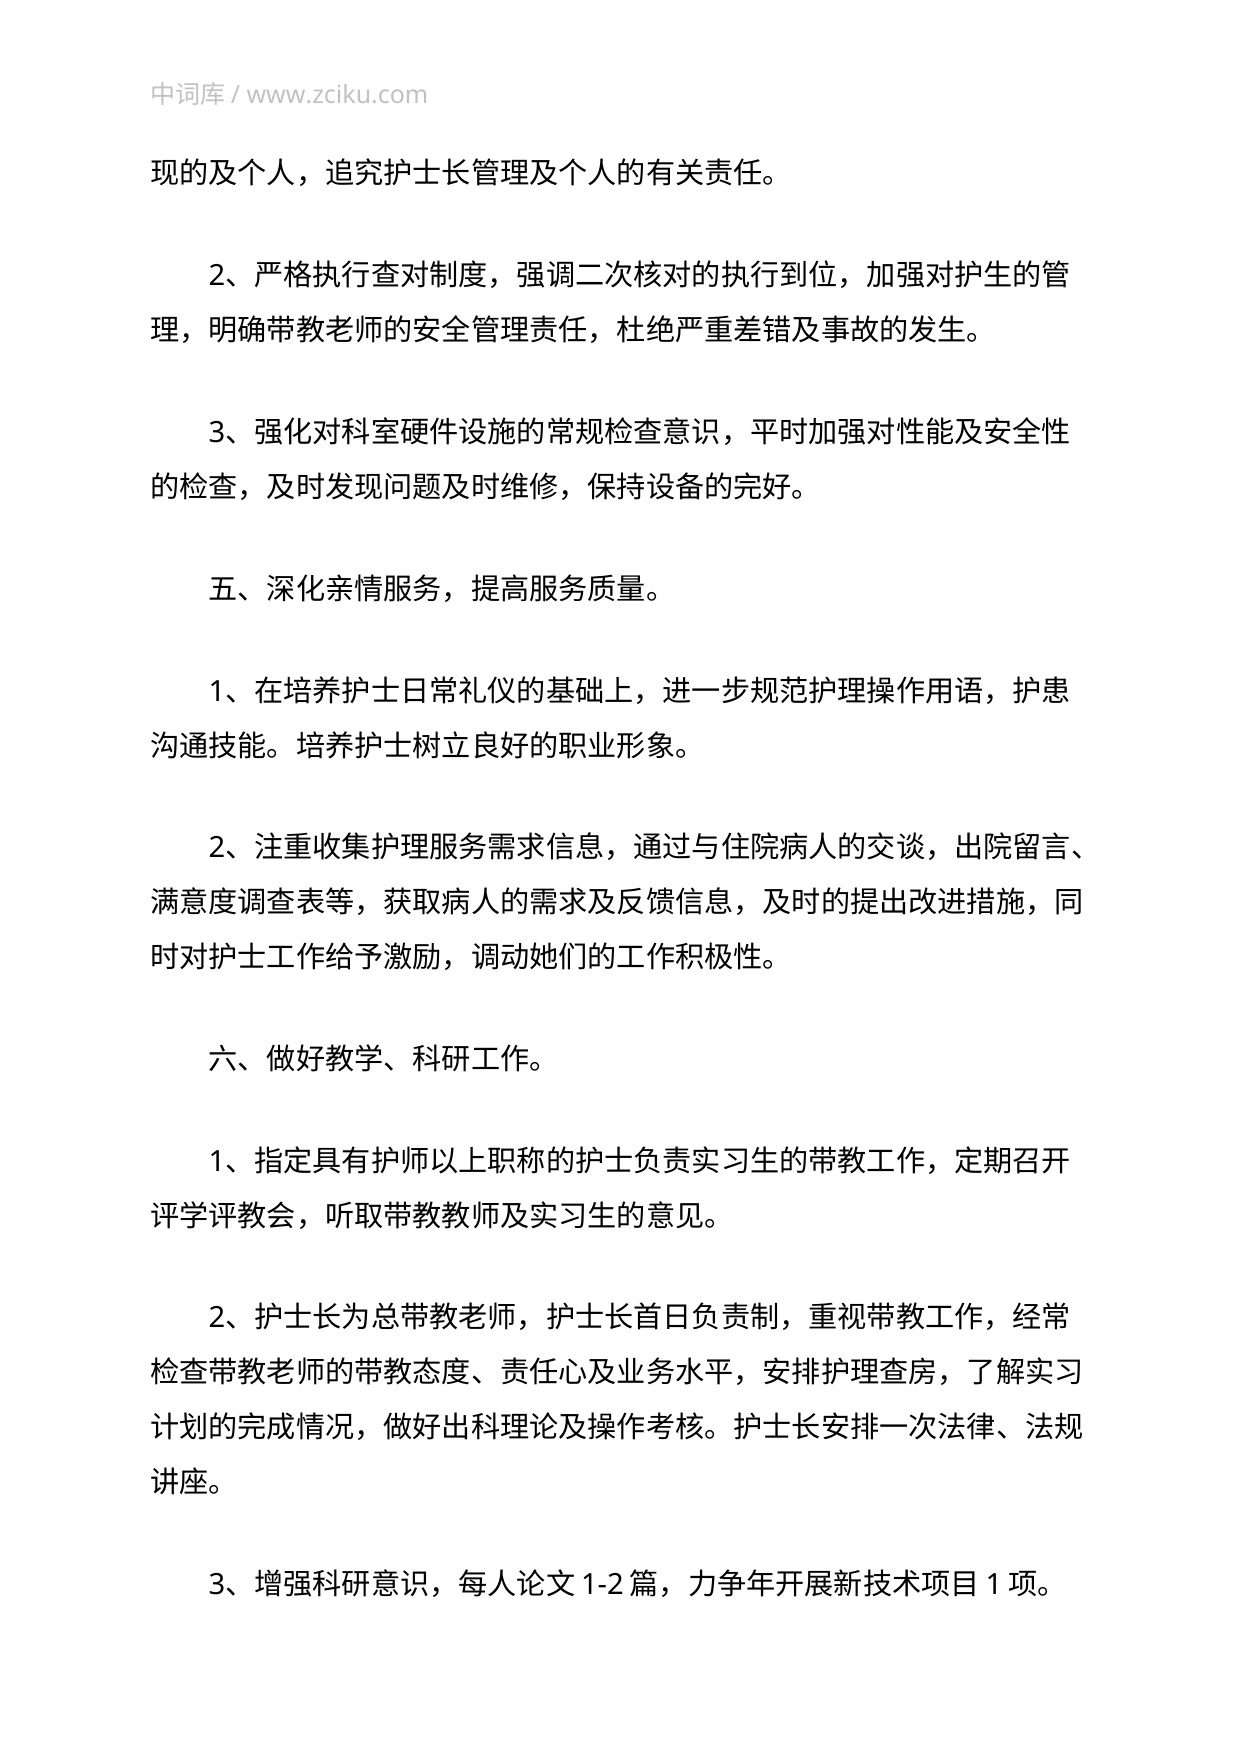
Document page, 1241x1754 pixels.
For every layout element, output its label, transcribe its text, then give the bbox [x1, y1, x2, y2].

text 1、在培养护士日常礼仪的基础上，进一步规范护理操作用语，护患沟通技能。培养护士树立良好的职业形象。 [150, 667, 1090, 764]
text 五、深化亲情服务，提高服务质量。 [150, 565, 1090, 608]
text 2、严格执行查对制度，强调二次核对的执行到位，加强对护生的管理，明确带教老师的安全管理责任，杜绝严重差错及事故的发生。 [150, 252, 1090, 349]
text 六、做好教学、科研工作。 [150, 1036, 1090, 1078]
text 2、注重收集护理服务需求信息，通过与住院病人的交谈，出院留言、满意度调查表等，获取病人的需求及反馈信息，及时的提出改进措施，同时对护士工作给予激励，调动她们的工作积极性。 [150, 824, 1090, 976]
text 3、强化对科室硬件设施的常规检查意识，平时加强对性能及安全性的检查，及时发现问题及时维修，保持设备的完好。 [150, 408, 1090, 506]
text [150, 150, 1090, 192]
text 3、增强科研意识，每人论文1-2篇，力争年开展新技术项目1项。 [150, 1561, 1090, 1603]
text 2、护士长为总带教老师，护士长首日负责制，重视带教工作，经常检查带教老师的带教态度、责任心及业务水平，安排护理查房，了解实习计划的完成情况，做好出科理论及操作考核。护士长安排一次法律、法规讲座。 [150, 1294, 1090, 1501]
text 1、指定具有护师以上职称的护士负责实习生的带教工作，定期召开评学评教会，听取带教教师及实习生的意见。 [150, 1137, 1090, 1234]
